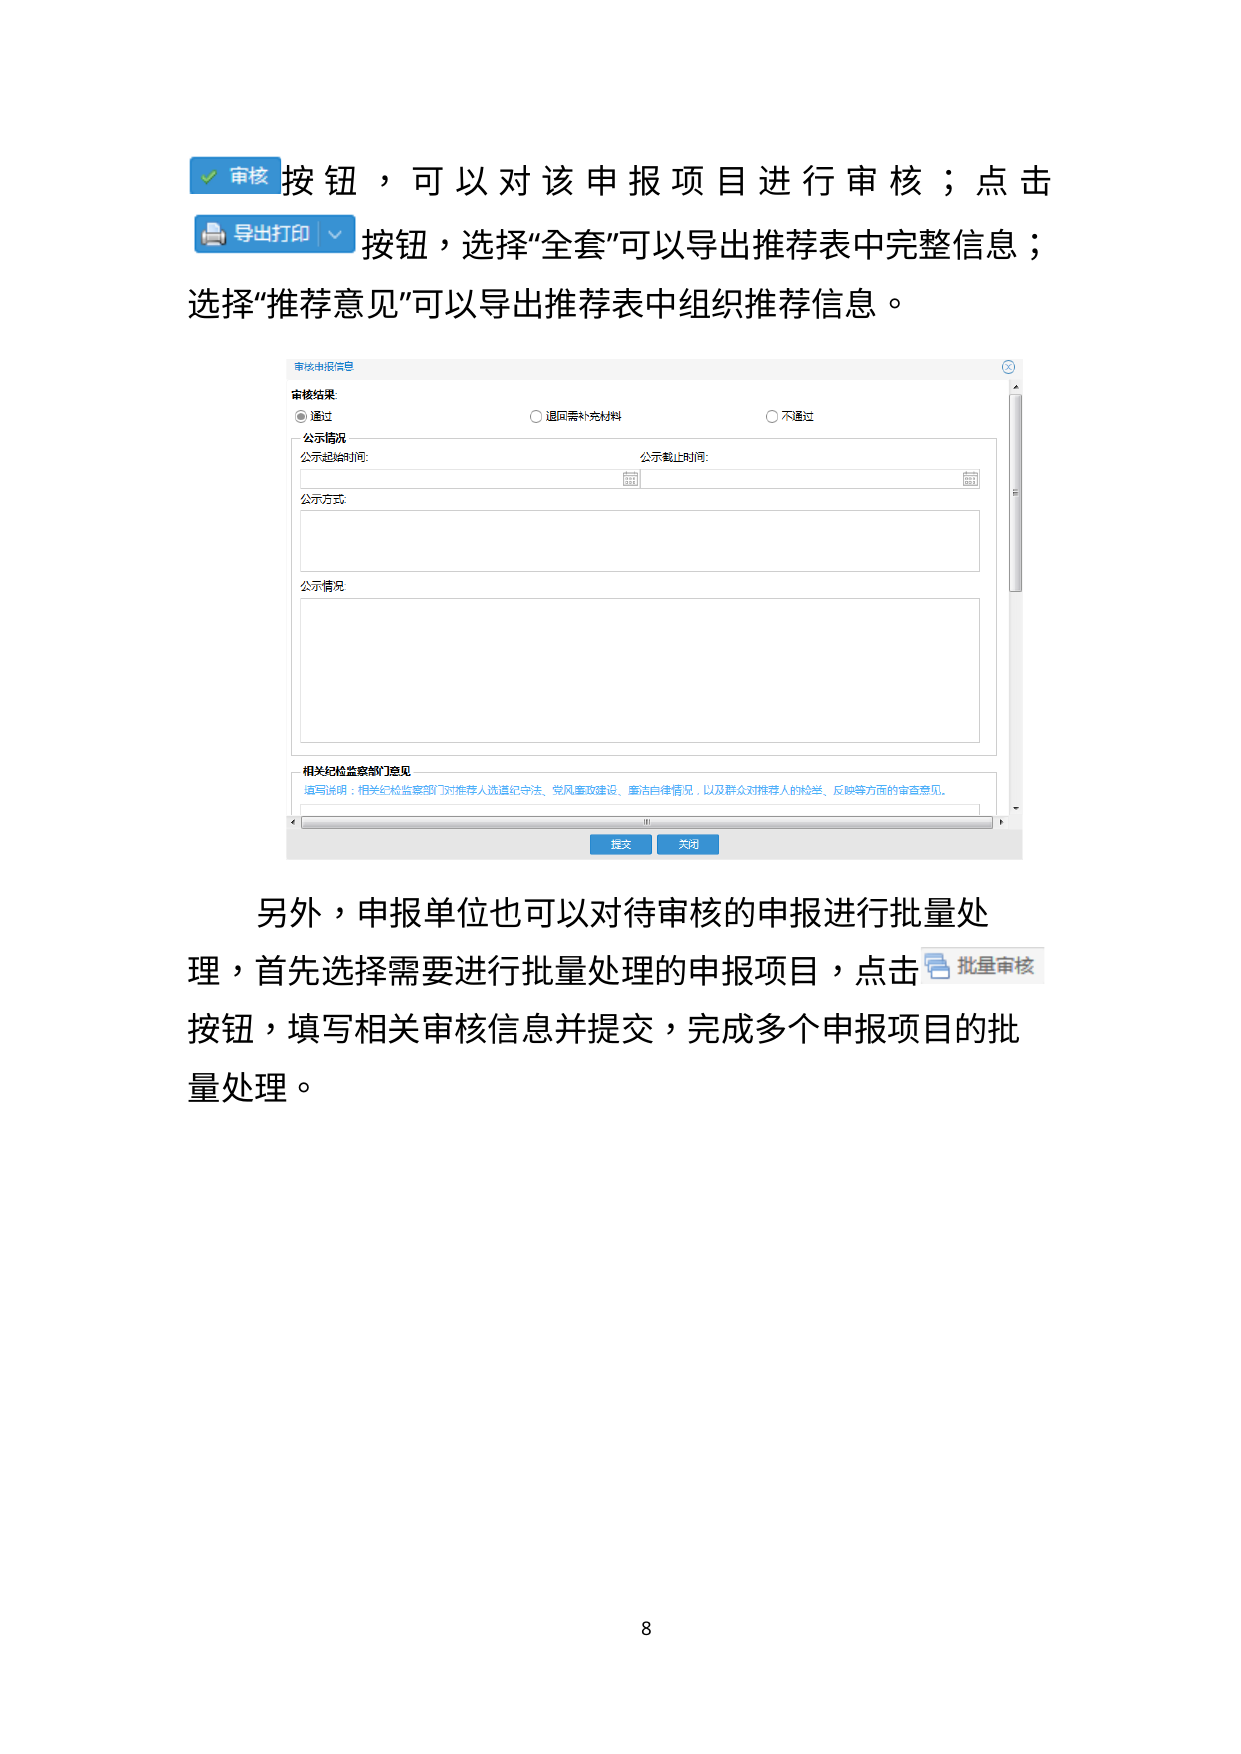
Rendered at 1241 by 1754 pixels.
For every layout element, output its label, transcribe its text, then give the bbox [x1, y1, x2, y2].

picture [187, 212, 362, 258]
picture [187, 154, 282, 194]
picture [286, 359, 1023, 860]
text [187, 154, 1053, 326]
text 另外，申报单位也可以对待审核的申报进行批量处理，首先选择需要进行批量处理的申报项目，点击按钮，填写相关审核信息并提交，完成多个申报项目的批量处理。 [187, 889, 1053, 1110]
picture [920, 947, 1045, 984]
